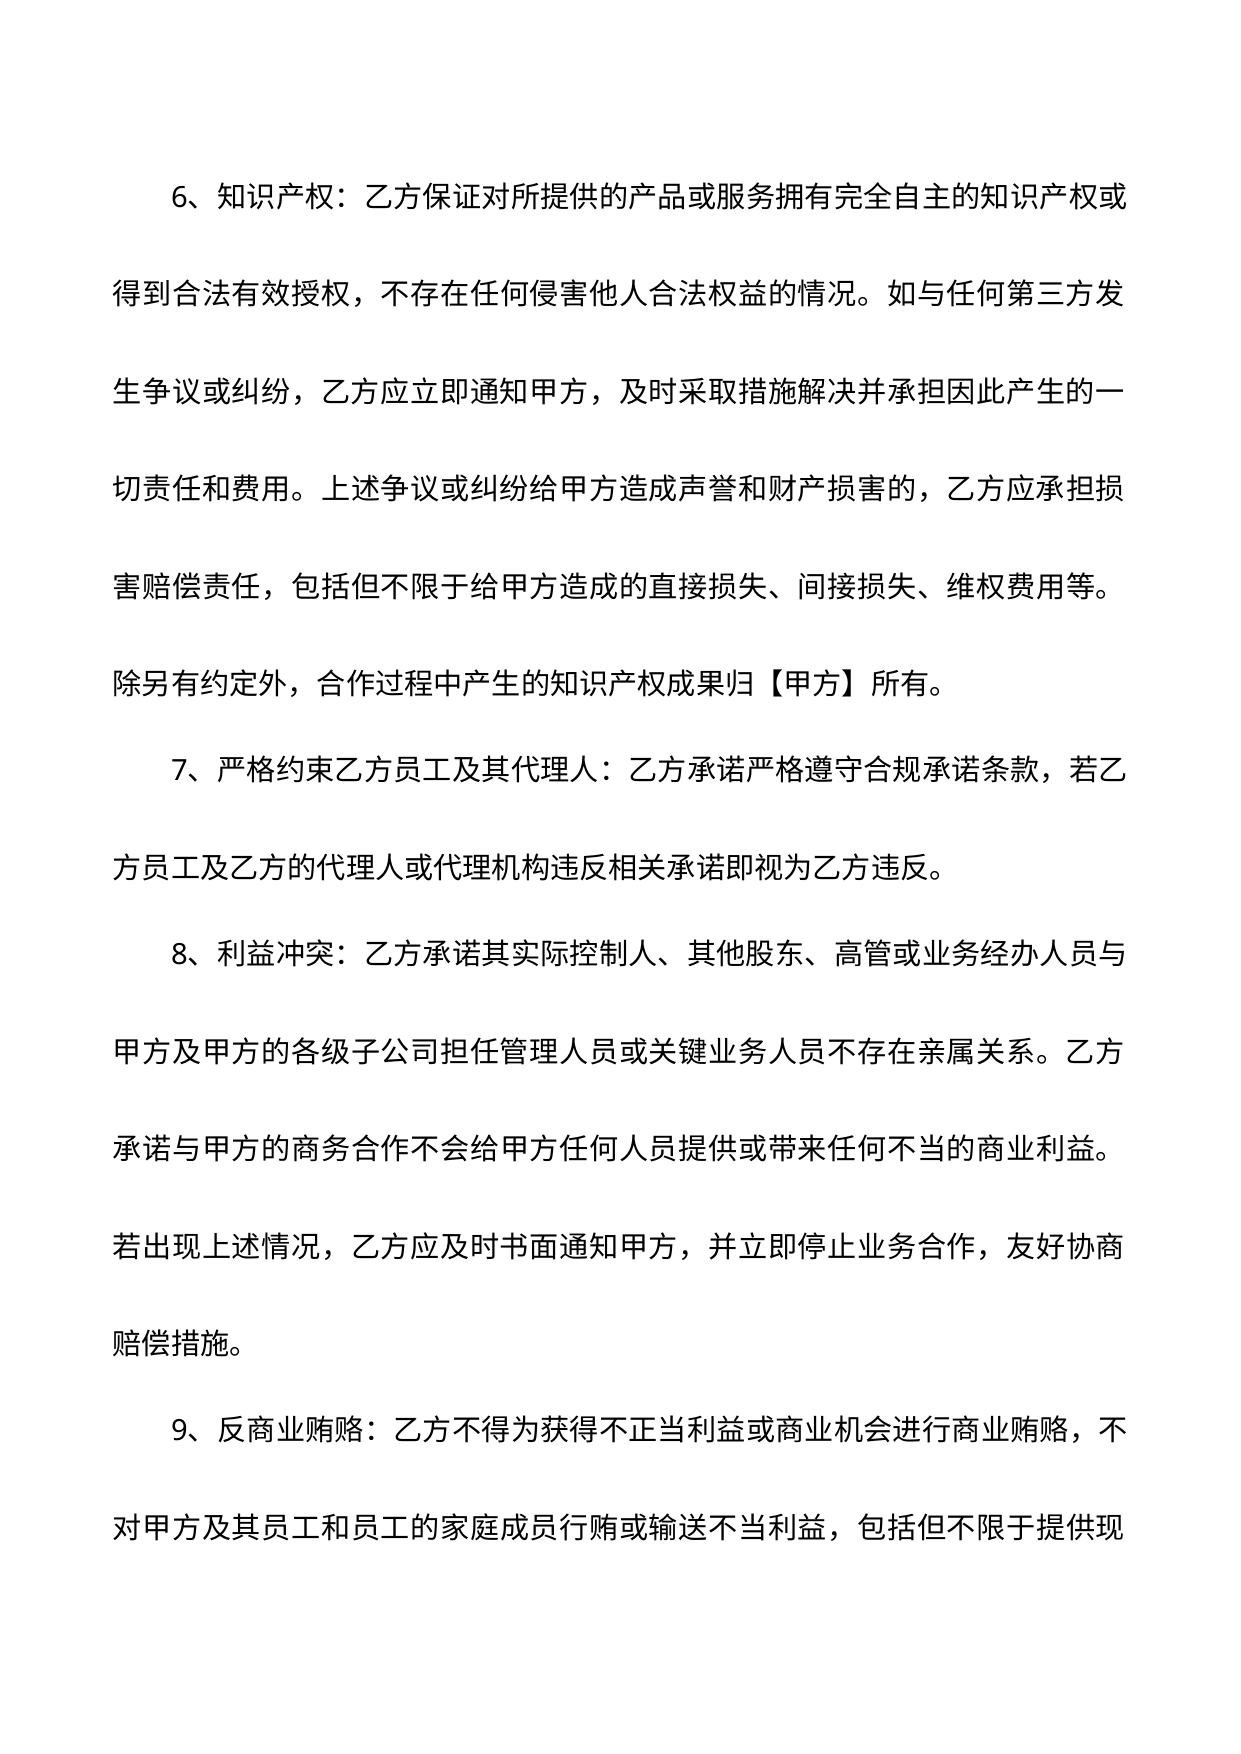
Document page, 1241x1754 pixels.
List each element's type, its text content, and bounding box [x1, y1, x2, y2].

text 8、利益冲突：乙方承诺其实际控制人、其他股东、高管或业务经办人员与甲方及甲方的各级子公司担任管理人员或关键业务人员不存在亲属关系。乙方承诺与甲方的商务合作不会给甲方任何人员提供或带来任何不当的商业利益。若出现上述情况，乙方应及时书面通知甲方，并立即停止业务合作，友好协商赔偿措施。 [112, 919, 1128, 1374]
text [112, 1395, 1128, 1558]
text 7、严格约束乙方员工及其代理人：乙方承诺严格遵守合规承诺条款，若乙方员工及乙方的代理人或代理机构违反相关承诺即视为乙方违反。 [112, 736, 1128, 898]
text 6、知识产权：乙方保证对所提供的产品或服务拥有完全自主的知识产权或得到合法有效授权，不存在任何侵害他人合法权益的情况。如与任何第三方发生争议或纠纷，乙方应立即通知甲方，及时采取措施解决并承担因此产生的一切责任和费用。上述争议或纠纷给甲方造成声誉和财产损害的，乙方应承担损害赔偿责任，包括但不限于给甲方造成的直接损失、间接损失、维权费用等。除另有约定外，合作过程中产生的知识产权成果归【甲方】所有。 [112, 162, 1128, 714]
